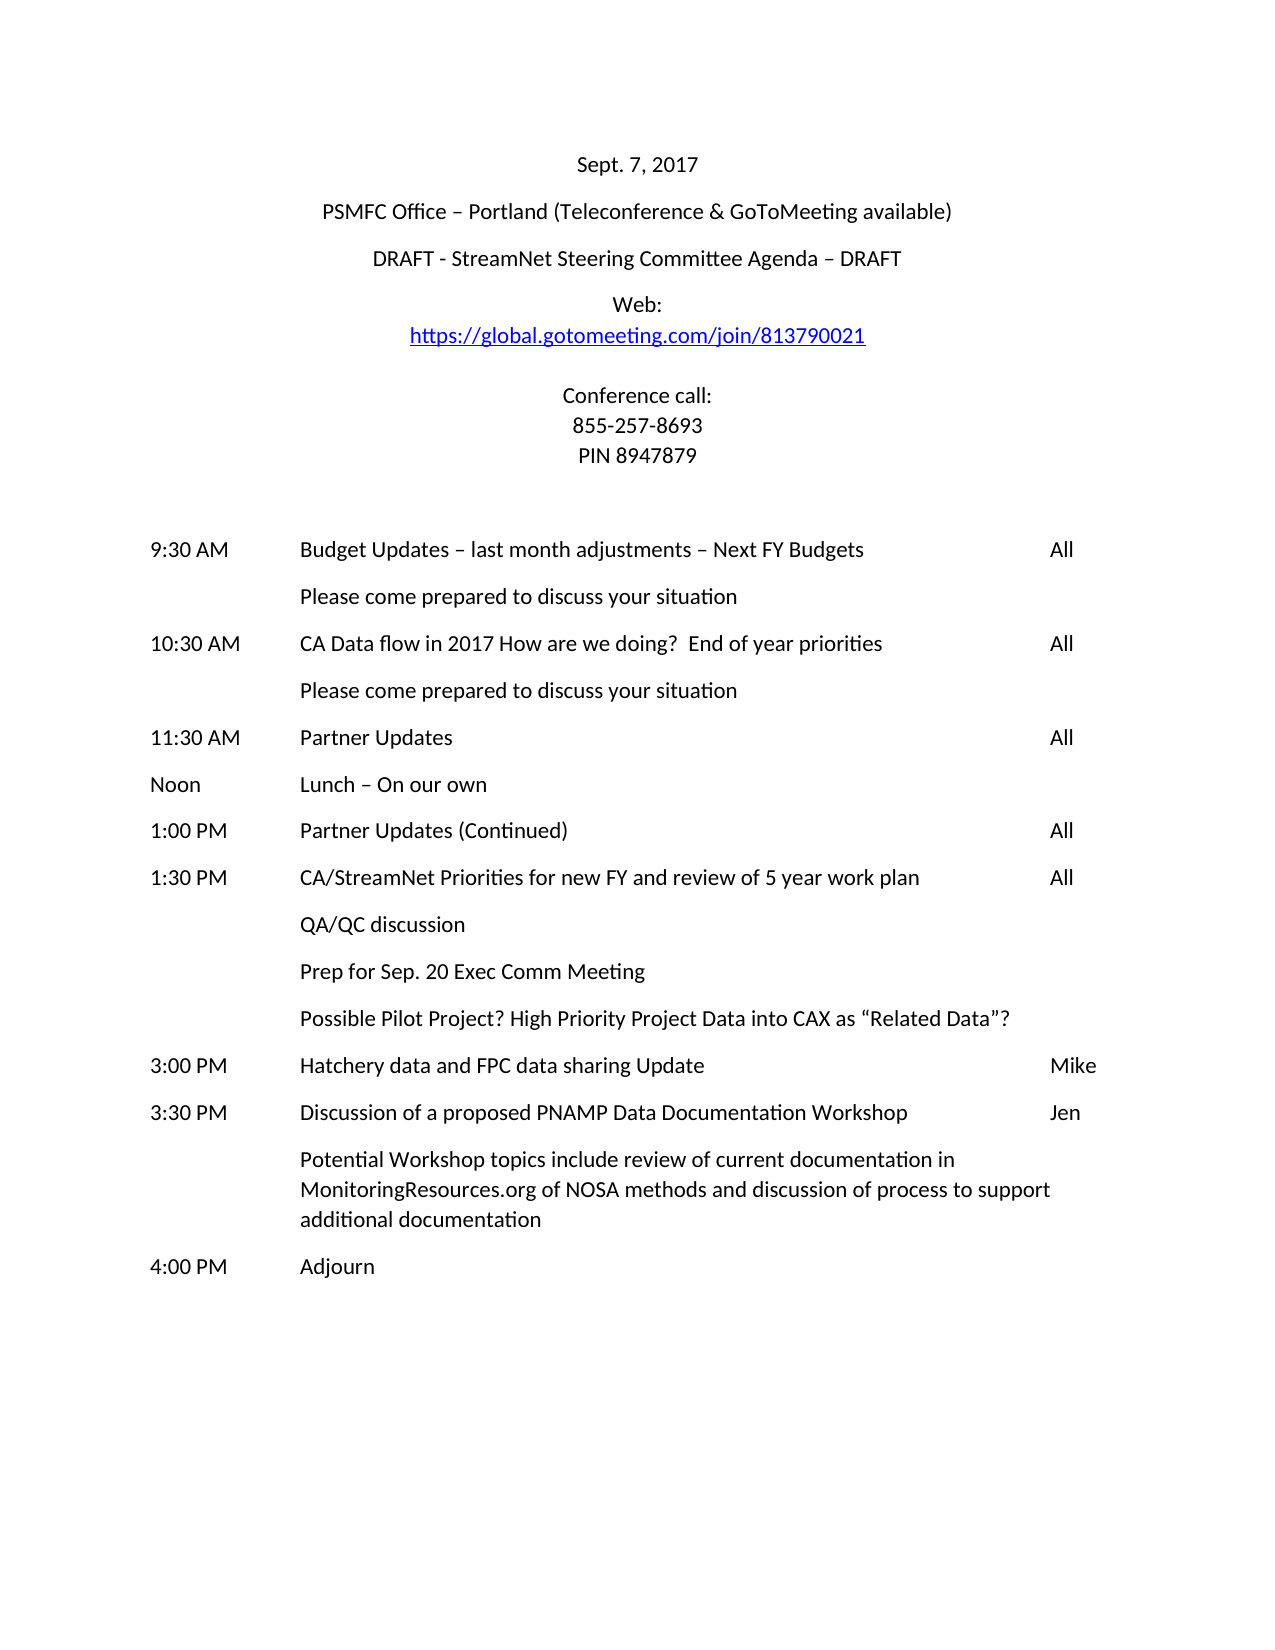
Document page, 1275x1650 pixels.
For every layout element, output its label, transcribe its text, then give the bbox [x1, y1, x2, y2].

text Potential Workshop topics include review of current documentation in MonitoringResources.org of NOSA methods and discussion of process to support additional documentation [150, 1145, 1125, 1233]
text Please come prepared to discuss your situation [225, 582, 1125, 610]
text Possible Pilot Project? High Priority Project Data into CAX as “Related Data”? [225, 1004, 1125, 1032]
text 3:30 PM Discussion of a proposed PNAMP Data Documentation Workshop Jen [150, 1098, 1125, 1126]
text 4:00 PM Adjourn [150, 1252, 1125, 1280]
text DRAFT - StreamNet Steering Committee Agenda – DRAFT [150, 244, 1125, 272]
text 11:30 AM Partner Updates All [150, 723, 1125, 751]
text PSMFC Office – Portland (Teleconference & GoToMeeting available) [150, 197, 1125, 225]
text QA/QC discussion [150, 910, 1125, 938]
text 3:00 PM Hatchery data and FPC data sharing Update Mike [150, 1051, 1125, 1079]
text Noon Lunch – On our own [150, 770, 1125, 798]
text 9:30 AM Budget Updates – last month adjustments – Next FY Budgets All [150, 535, 1125, 563]
text 1:30 PM CA/StreamNet Priorities for new FY and review of 5 year work plan All [150, 863, 1125, 892]
text Web: https://global.gotomeeting.com/join/813790021 Conference call: 855-257-8693 PIN 8947879 [150, 291, 1125, 470]
text Sept. 7, 2017 [150, 150, 1125, 178]
text Prep for Sep. 20 Exec Comm Meeting [225, 957, 1125, 985]
text Please come prepared to discuss your situation [150, 676, 1125, 704]
text 10:30 AM CA Data flow in 2017 How are we doing? End of year priorities All [150, 629, 1125, 657]
text 1:00 PM Partner Updates (Continued) All [150, 817, 1125, 845]
